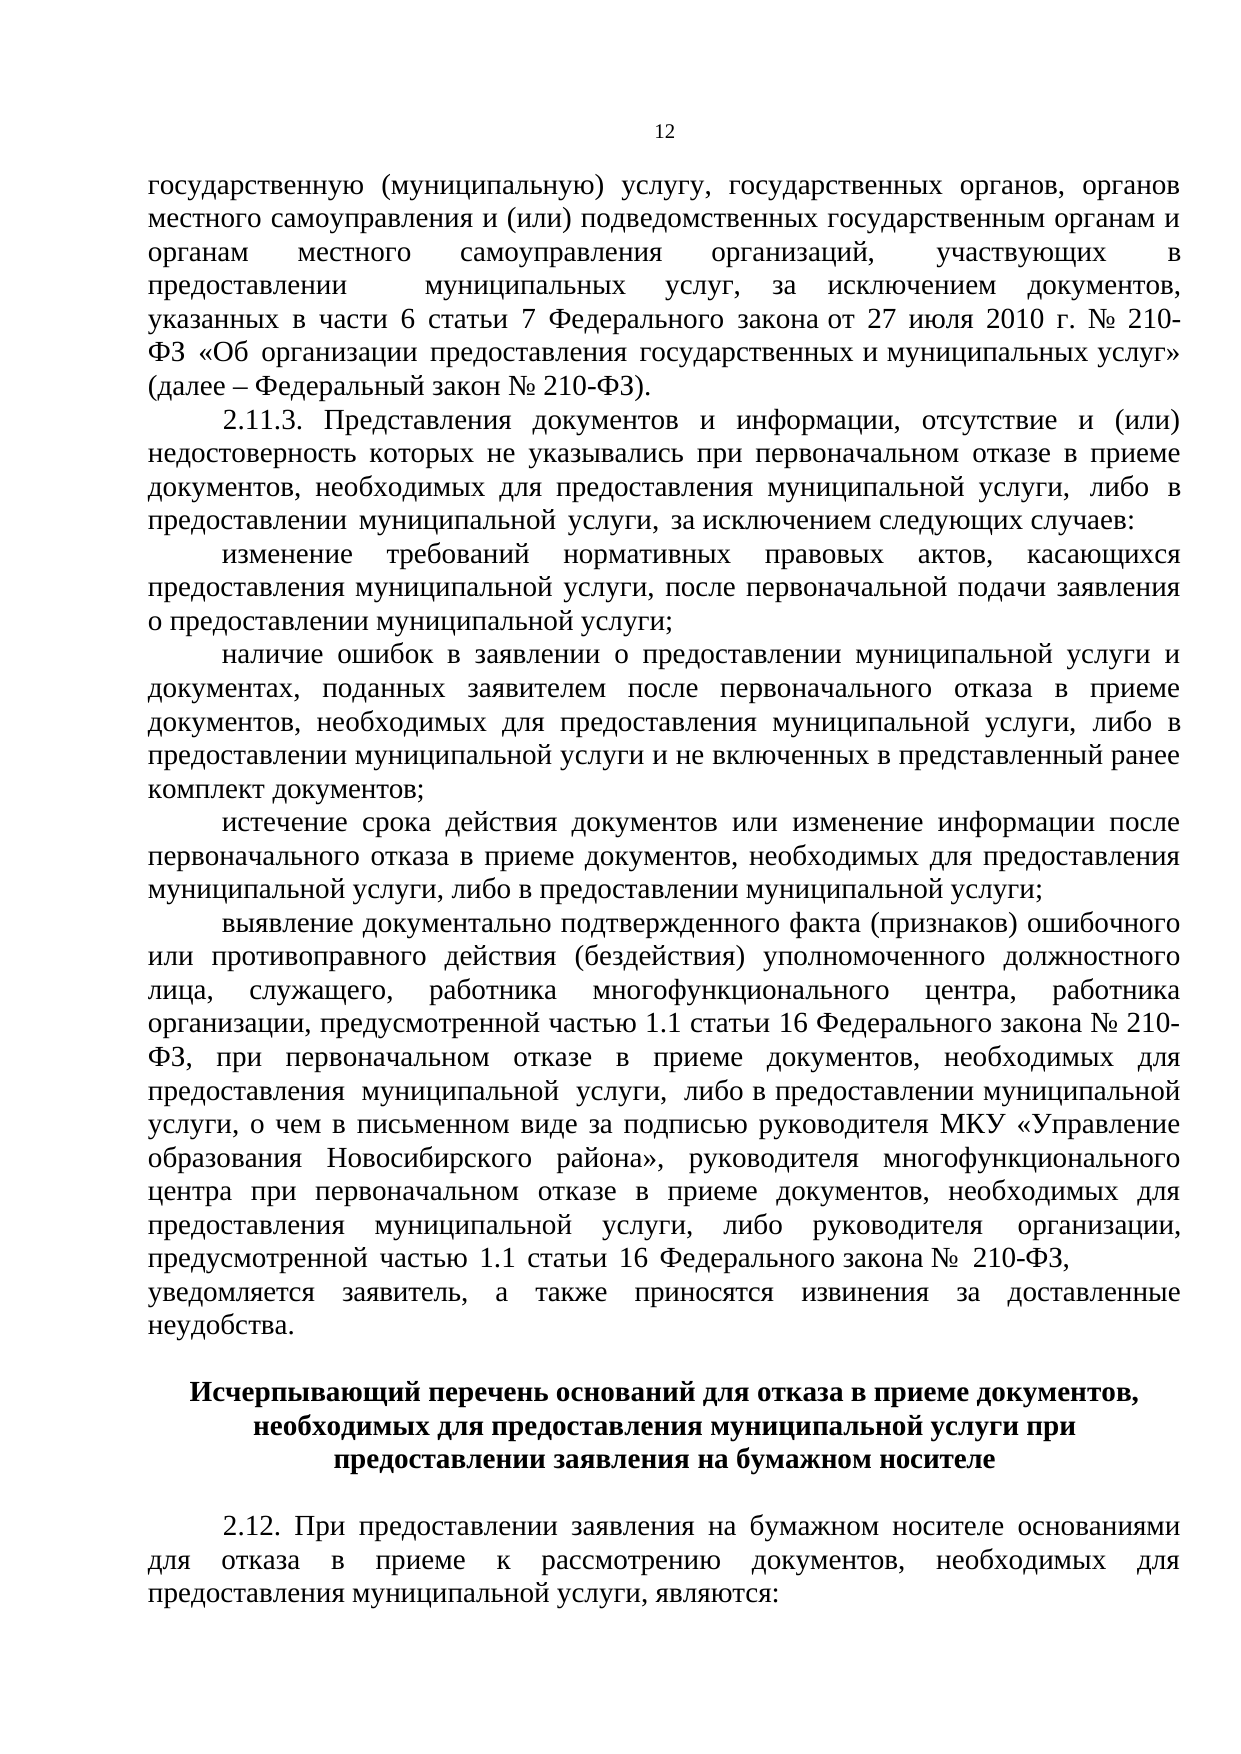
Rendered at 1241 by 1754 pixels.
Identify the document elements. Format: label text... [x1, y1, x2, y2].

text 2.11.3. Представления документов и информации, отсутствие и (или) недостоверность которых не указывались при первоначальном отказе в приеме документов, необходимых для предоставления муниципальной услуги, либо в предоставлении муниципальной услуги, за исключением следующих случаев: [148, 402, 1181, 536]
text истечение срока действия документов или изменение информации после первоначального отказа в приеме документов, необходимых для предоставления муниципальной услуги, либо в предоставлении муниципальной услуги; [148, 804, 1181, 905]
text Исчерпывающий перечень оснований для отказа в приеме документов, необходимых для предоставления муниципальной услуги при предоставлении заявления на бумажном носителе [148, 1374, 1181, 1475]
text выявление документально подтвержденного факта (признаков) ошибочного или противоправного действия (бездействия) уполномоченного должностного лица, служащего, работника многофункционального центра, работника организации, предусмотренной частью 1.1 статьи 16 Федерального закона № 210-ФЗ, при первоначальном отказе в приеме документов, необходимых для предоставления муниципальной услуги, либо в предоставлении муниципальной услуги, о чем в письменном виде за подписью руководителя МКУ «Управление образования Новосибирского района», руководителя многофункционального центра при первоначальном отказе в приеме документов, необходимых для предоставления муниципальной услуги, либо руководителя организации, предусмотренной частью 1.1 статьи 16 Федерального закона № 210-ФЗ, уведомляется заявитель, а также приносятся извинения за доставленные неудобства. [148, 905, 1181, 1341]
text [148, 167, 1181, 402]
text изменение требований нормативных правовых актов, касающихся предоставления муниципальной услуги, после первоначальной подачи заявления о предоставлении муниципальной услуги; [148, 536, 1181, 637]
text наличие ошибок в заявлении о предоставлении муниципальной услуги и документах, поданных заявителем после первоначального отказа в приеме документов, необходимых для предоставления муниципальной услуги, либо в предоставлении муниципальной услуги и не включенных в представленный ранее комплект документов; [148, 637, 1181, 804]
list 2.12. При предоставлении заявления на бумажном носителе основаниями для отказа в приеме к рассмотрению документов, необходимых для предоставления муниципальной услуги, являются: [148, 1508, 1181, 1609]
